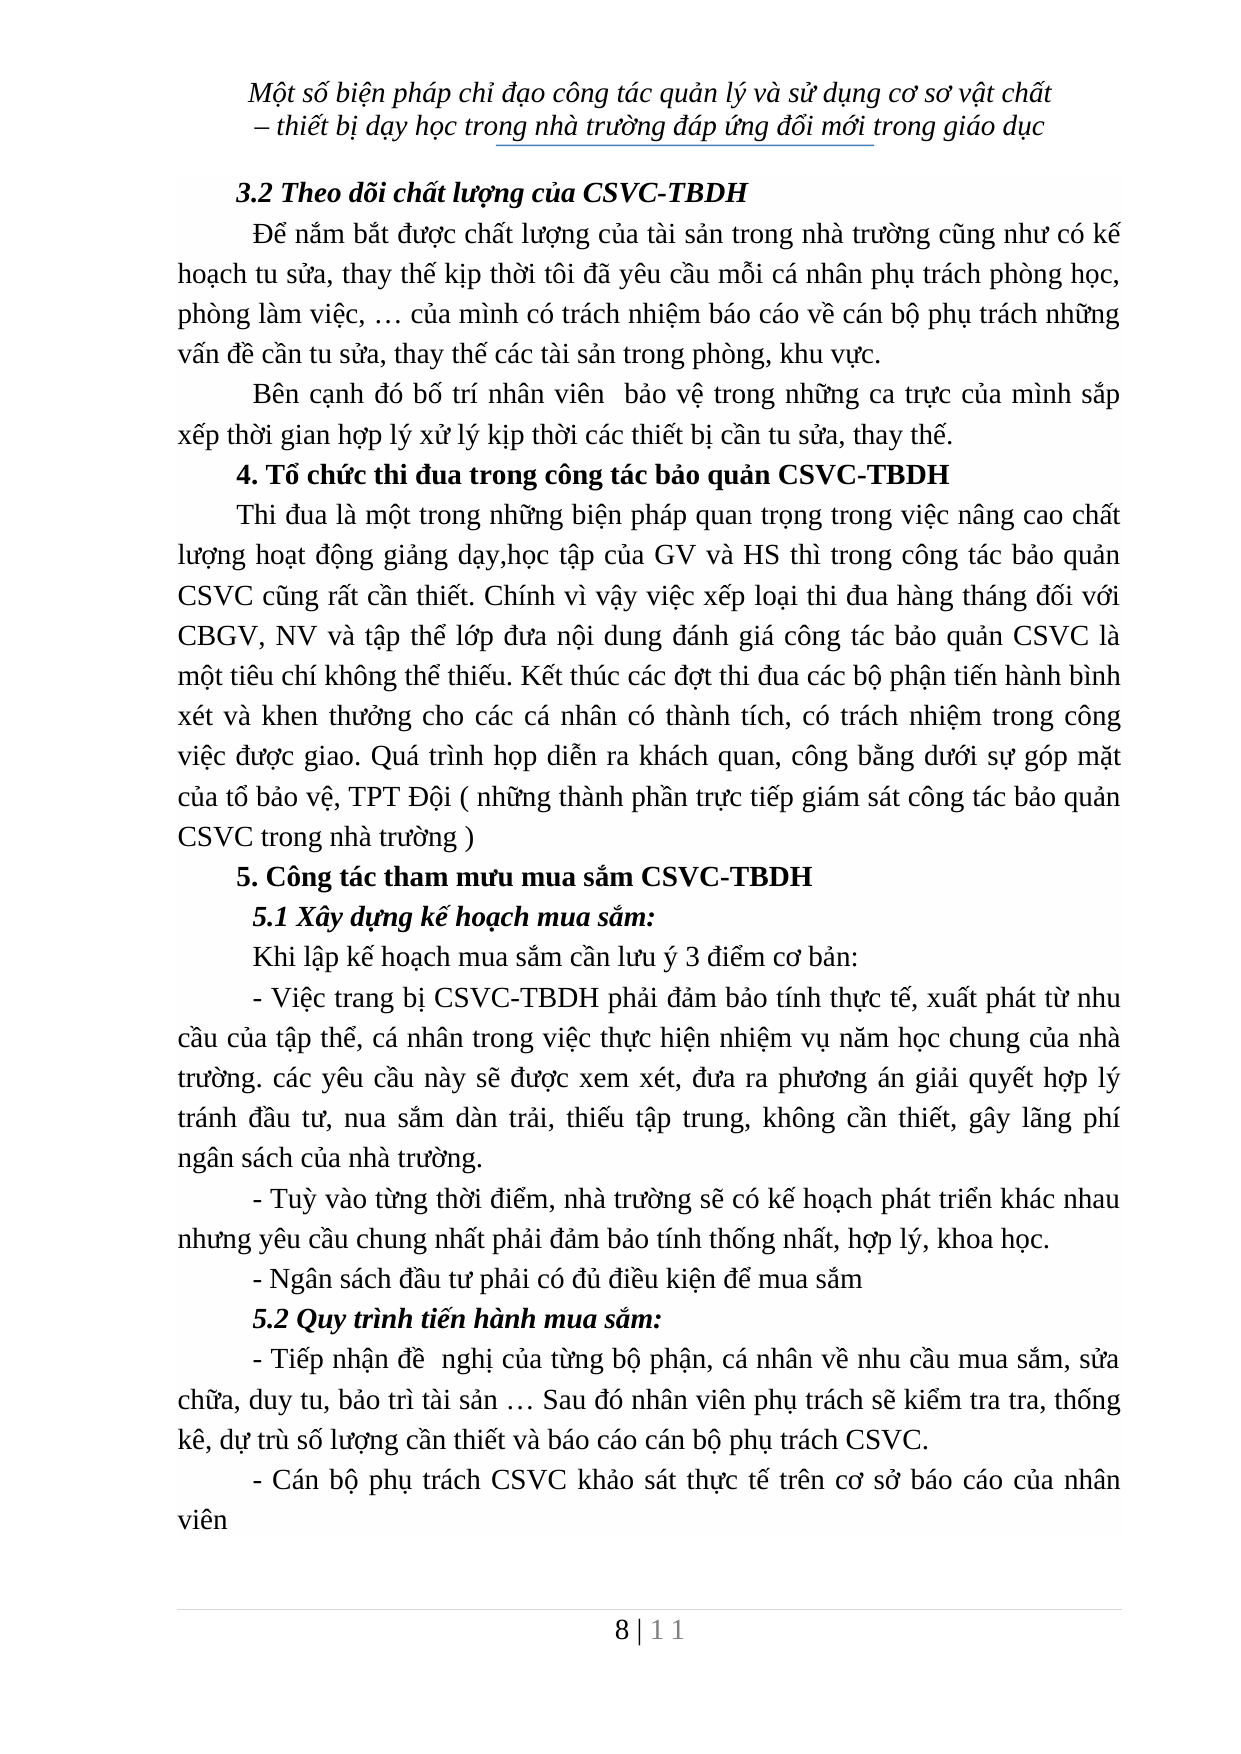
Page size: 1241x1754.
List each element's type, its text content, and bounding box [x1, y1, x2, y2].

text Để nắm bắt được chất lượng của tài sản trong nhà trường cũng như có kế hoạch tu sửa, thay thế kịp thời tôi đã yêu cầu mỗi cá nhân phụ trách phòng học, phòng làm việc, … của mình có trách nhiệm báo cáo về cán bộ phụ trách những vấn đề cần tu sửa, thay thế các tài sản trong phòng, khu vực. [177, 216, 1122, 370]
text 3.2 Theo dõi chất lượng của CSVC-TBDH [177, 176, 1122, 209]
text - Ngân sách đầu tư phải có đủ điều kiện để mua sắm [177, 1261, 1122, 1295]
text 4. Tổ chức thi đua trong công tác bảo quản CSVC-TBDH [177, 457, 1122, 491]
text 5.2 Quy trình tiến hành mua sắm: [177, 1301, 1122, 1335]
text 5. Công tác tham mưu mua sắm CSVC-TBDH 5.1 Xây dựng kế hoạch mua sắm: [177, 859, 1122, 933]
text Khi lập kế hoạch mua sắm cần lưu ý 3 điểm cơ bản: [177, 939, 1122, 973]
text - Việc trang bị CSVC-TBDH phải đảm bảo tính thực tế, xuất phát từ nhu cầu của tập thể, cá nhân trong việc thực hiện nhiệm vụ năm học chung của nhà trường. các yêu cầu này sẽ được xem xét, đưa ra phương án giải quyết hợp lý tránh đầu tư, nua sắm dàn trải, thiếu tập trung, không cần thiết, gây lãng phí ngân sách của nhà trường. [177, 980, 1122, 1174]
text Bên cạnh đó bố trí nhân viên bảo vệ trong những ca trực của mình sắp xếp thời gian hợp lý xử lý kịp thời các thiết bị cần tu sửa, thay thế. [177, 377, 1122, 450]
text - Tiếp nhận đề nghị của từng bộ phận, cá nhân về nhu cầu mua sắm, sửa chữa, duy tu, bảo trì tài sản … Sau đó nhân viên phụ trách sẽ kiểm tra tra, thống kê, dự trù số lượng cần thiết và báo cáo cán bộ phụ trách CSVC. [177, 1342, 1122, 1456]
text - Cán bộ phụ trách CSVC khảo sát thực tế trên cơ sở báo cáo của nhân viên [177, 1462, 1122, 1536]
text Thi đua là một trong những biện pháp quan trọng trong việc nâng cao chất lượng hoạt động giảng dạy,học tập của GV và HS thì trong công tác bảo quản CSVC cũng rất cần thiết. Chính vì vậy việc xếp loại thi đua hàng tháng đối với CBGV, NV và tập thể lớp đưa nội dung đánh giá công tác bảo quản CSVC là một tiêu chí không thể thiếu. Kết thúc các đợt thi đua các bộ phận tiến hành bình xét và khen thưởng cho các cá nhân có thành tích, có trách nhiệm trong công việc được giao. Quá trình họp diễn ra khách quan, công bằng dưới sự góp mặt của tổ bảo vệ, TPT Đội ( những thành phần trực tiếp giám sát công tác bảo quản CSVC trong nhà trường ) [177, 497, 1122, 852]
text - Tuỳ vào từng thời điểm, nhà trường sẽ có kế hoạch phát triển khác nhau nhưng yêu cầu chung nhất phải đảm bảo tính thống nhất, hợp lý, khoa học. [177, 1181, 1122, 1254]
